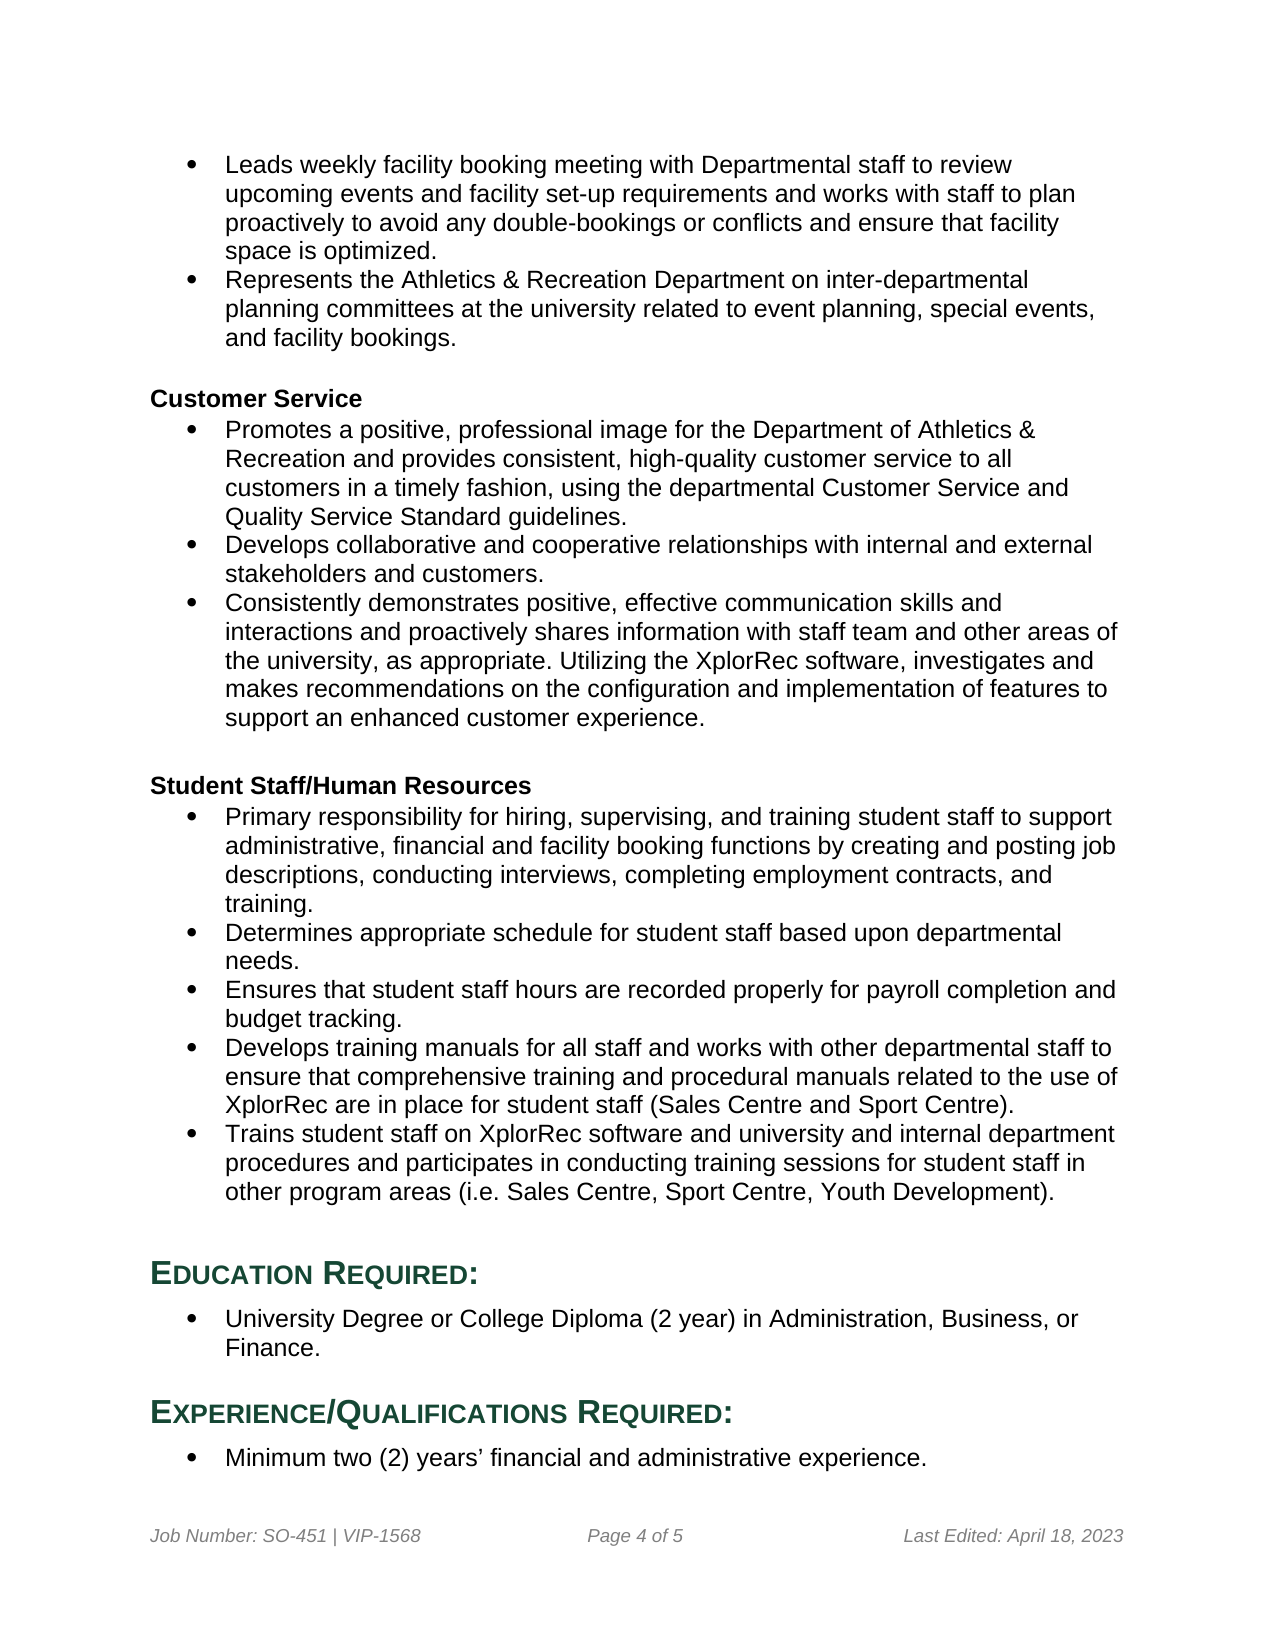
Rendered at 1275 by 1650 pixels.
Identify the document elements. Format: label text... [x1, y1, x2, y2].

list Develops training manuals for all staff and works with other departmental staff to ensure that comprehensive training and procedural manuals related to the use of XplorRec are in place for student staff (Sales Centre and Sport Centre). [187, 1033, 1125, 1119]
list Develops collaborative and cooperative relationships with internal and external stakeholders and customers. [187, 531, 1125, 588]
list Primary responsibility for hiring, supervising, and training student staff to support administrative, financial and facility booking functions by creating and posting job descriptions, conducting interviews, completing employment contracts, and training. [187, 802, 1125, 917]
list Consistently demonstrates positive, effective communication skills and interactions and proactively shares information with staff team and other areas of the university, as appropriate. Utilizing the XplorRec software, investigates and makes recommendations on the configuration and implementation of features to support an enhanced customer experience. [187, 588, 1125, 732]
list Determines appropriate schedule for student staff based upon departmental needs. [187, 917, 1125, 975]
list University Degree or College Diploma (2 year) in Administration, Business, or Finance. [187, 1304, 1125, 1362]
list Leads weekly facility booking meeting with Departmental staff to review upcoming events and facility set-up requirements and works with staff to plan proactively to avoid any double-bookings or conflicts and ensure that facility space is optimized. [187, 150, 1125, 265]
subtitle Experience/Qualifications Required: [150, 1392, 1125, 1431]
list Promotes a positive, professional image for the Department of Athletics & Recreation and provides consistent, high-quality customer service to all customers in a timely fashion, using the departmental Customer Service and Quality Service Standard guidelines. [187, 415, 1125, 531]
list Trains student staff on XplorRec software and university and internal department procedures and participates in conducting training sessions for student staff in other program areas (i.e. Sales Centre, Sport Centre, Youth Development). [187, 1119, 1125, 1205]
subtitle Customer Service [150, 384, 1125, 413]
list Ensures that student staff hours are recorded properly for payroll completion and budget tracking. [187, 975, 1125, 1033]
list Minimum two (2) years’ financial and administrative experience. [187, 1443, 1125, 1472]
subtitle Education Required: [150, 1253, 1125, 1292]
subtitle Student Staff/Human Resources [150, 771, 1125, 800]
list Represents the Athletics & Recreation Department on inter-departmental planning committees at the university related to event planning, special events, and facility bookings. [187, 265, 1125, 351]
